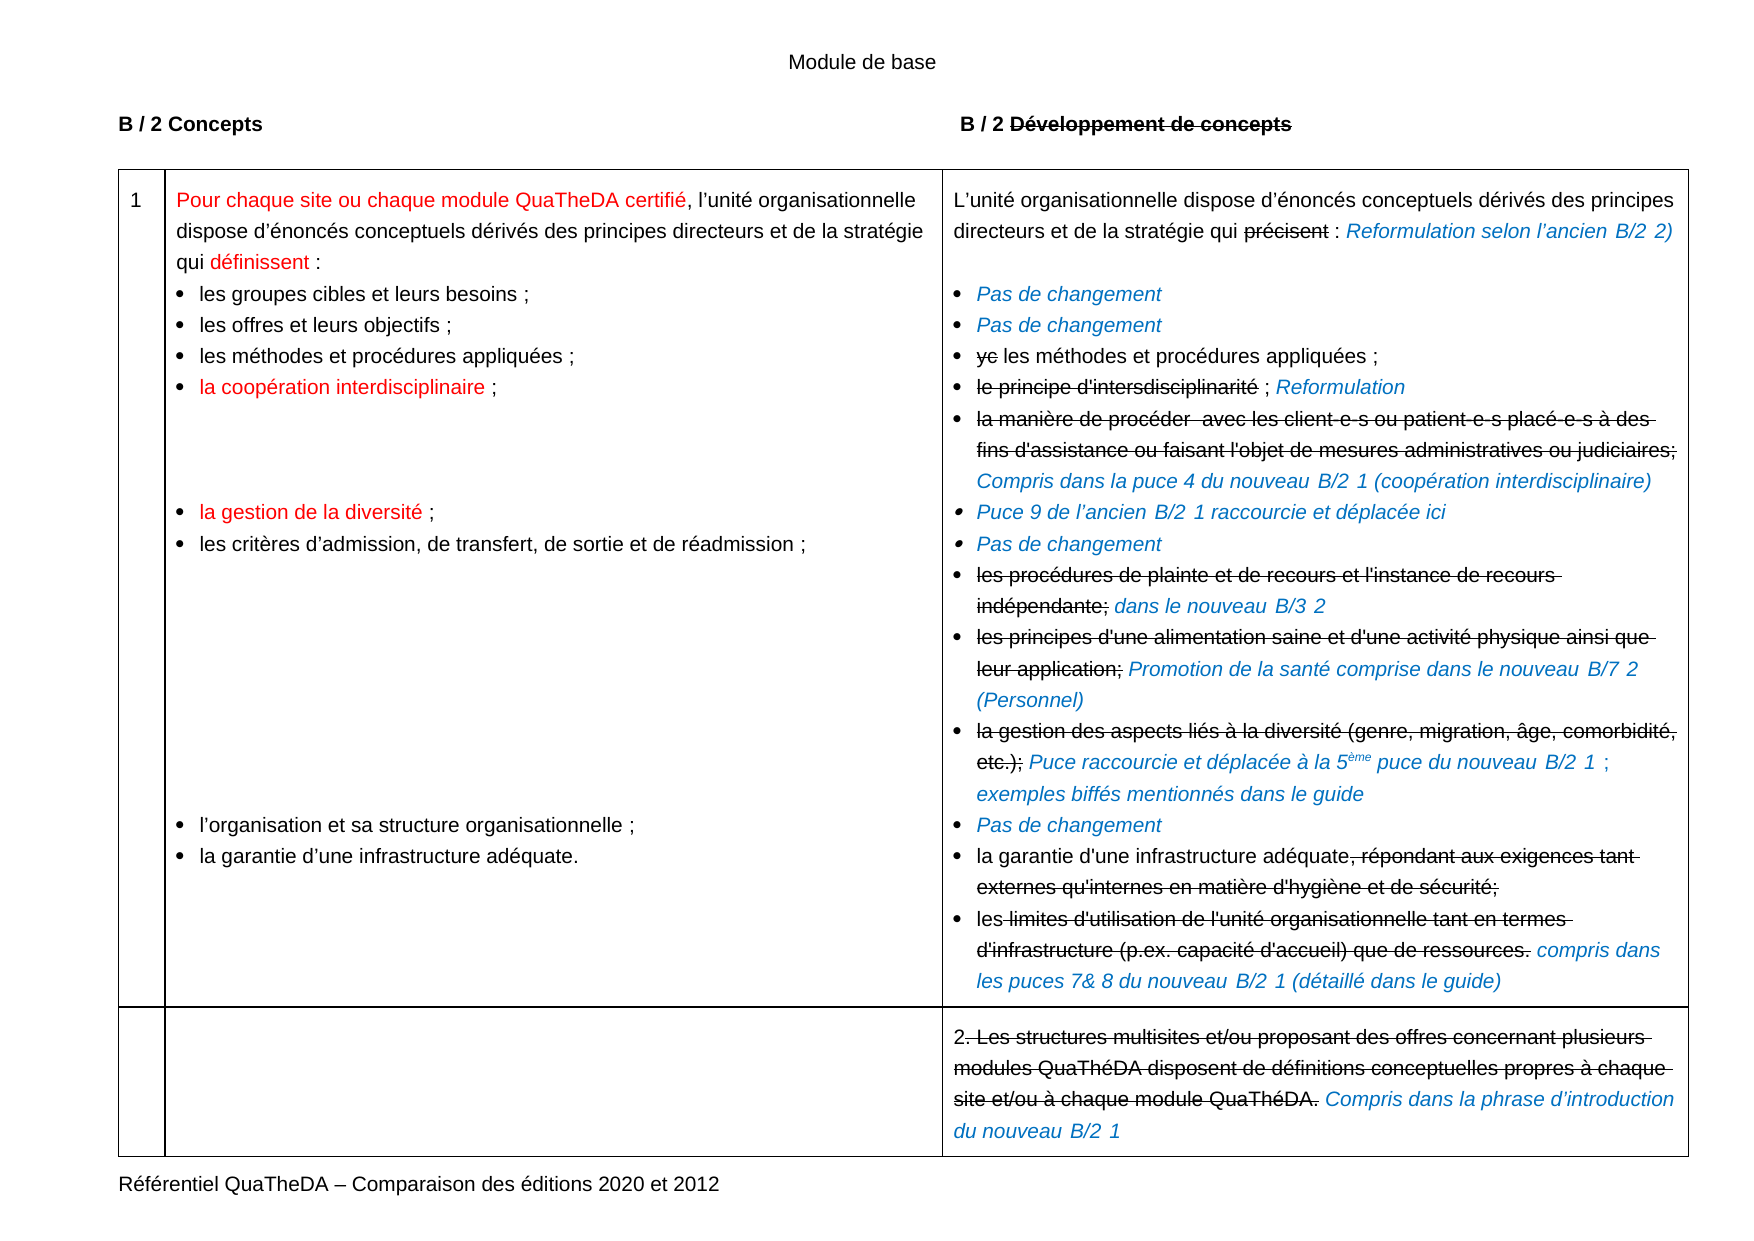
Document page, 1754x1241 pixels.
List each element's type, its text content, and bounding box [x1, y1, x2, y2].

table_header L’unité organisationnelle dispose d’énoncés conceptuels dérivés des principes directeurs et de la stratégie qui précisent : Reformulation selon l’ancien B/2 2) Pas de changement Pas de changement yc les méthodes et procédures appliquées ; le principe d'intersdisciplinarité ; Reformulation la manière de procéder avec les client-e-s ou patient-e-s placé-e-s à des fins d'assistance ou faisant l'objet de mesures administratives ou judiciaires; Compris dans la puce 4 du nouveau B/2 1 (coopération interdisciplinaire) Puce 9 de l’ancien B/2 1 raccourcie et déplacée ici Pas de changement les procédures de plainte et de recours et l'instance de recours indépendante; dans le nouveau B/3 2 les principes d'une alimentation saine et d'une activité physique ainsi que leur application; Promotion de la santé comprise dans le nouveau B/7 2 (Personnel) la gestion des aspects liés à la diversité (genre, migration, âge, comorbidité, etc.); Puce raccourcie et déplacée à la 5ème puce du nouveau B/2 1 ; exemples biffés mentionnés dans le guide Pas de changement la garantie d'une infrastructure adéquate, répondant aux exigences tant externes qu'internes en matière d'hygiène et de sécurité; les limites d'utilisation de l'unité organisationnelle tant en termes d'infrastructure (p.ex. capacité d'accueil) que de ressources. compris dans les puces 7& 8 du nouveau B/2 1 (détaillé dans le guide) [943, 170, 1688, 1006]
table_header 1 [119, 170, 164, 1006]
table_cell 2. Les structures multisites et/ou proposant des offres concernant plusieurs modules QuaThéDA disposent de définitions conceptuelles propres à chaque site et/ou à chaque module QuaThéDA. Compris dans la phrase d’introduction du nouveau B/2 1 [943, 1008, 1688, 1156]
table_cell [166, 1008, 942, 1156]
table_cell [119, 1008, 164, 1156]
subtitle B / 2 Concepts B / 2 Développement de concepts [118, 107, 1728, 138]
table_header Pour chaque site ou chaque module QuaTheDA certifié, l’unité organisationnelle dispose d’énoncés conceptuels dérivés des principes directeurs et de la stratégie qui définissent : les groupes cibles et leurs besoins ; les offres et leurs objectifs ; les méthodes et procédures appliquées ; la coopération interdisciplinaire ; la gestion de la diversité ; les critères d’admission, de transfert, de sortie et de réadmission ; l’organisation et sa structure organisationnelle ; la garantie d’une infrastructure adéquate. [166, 170, 942, 1006]
